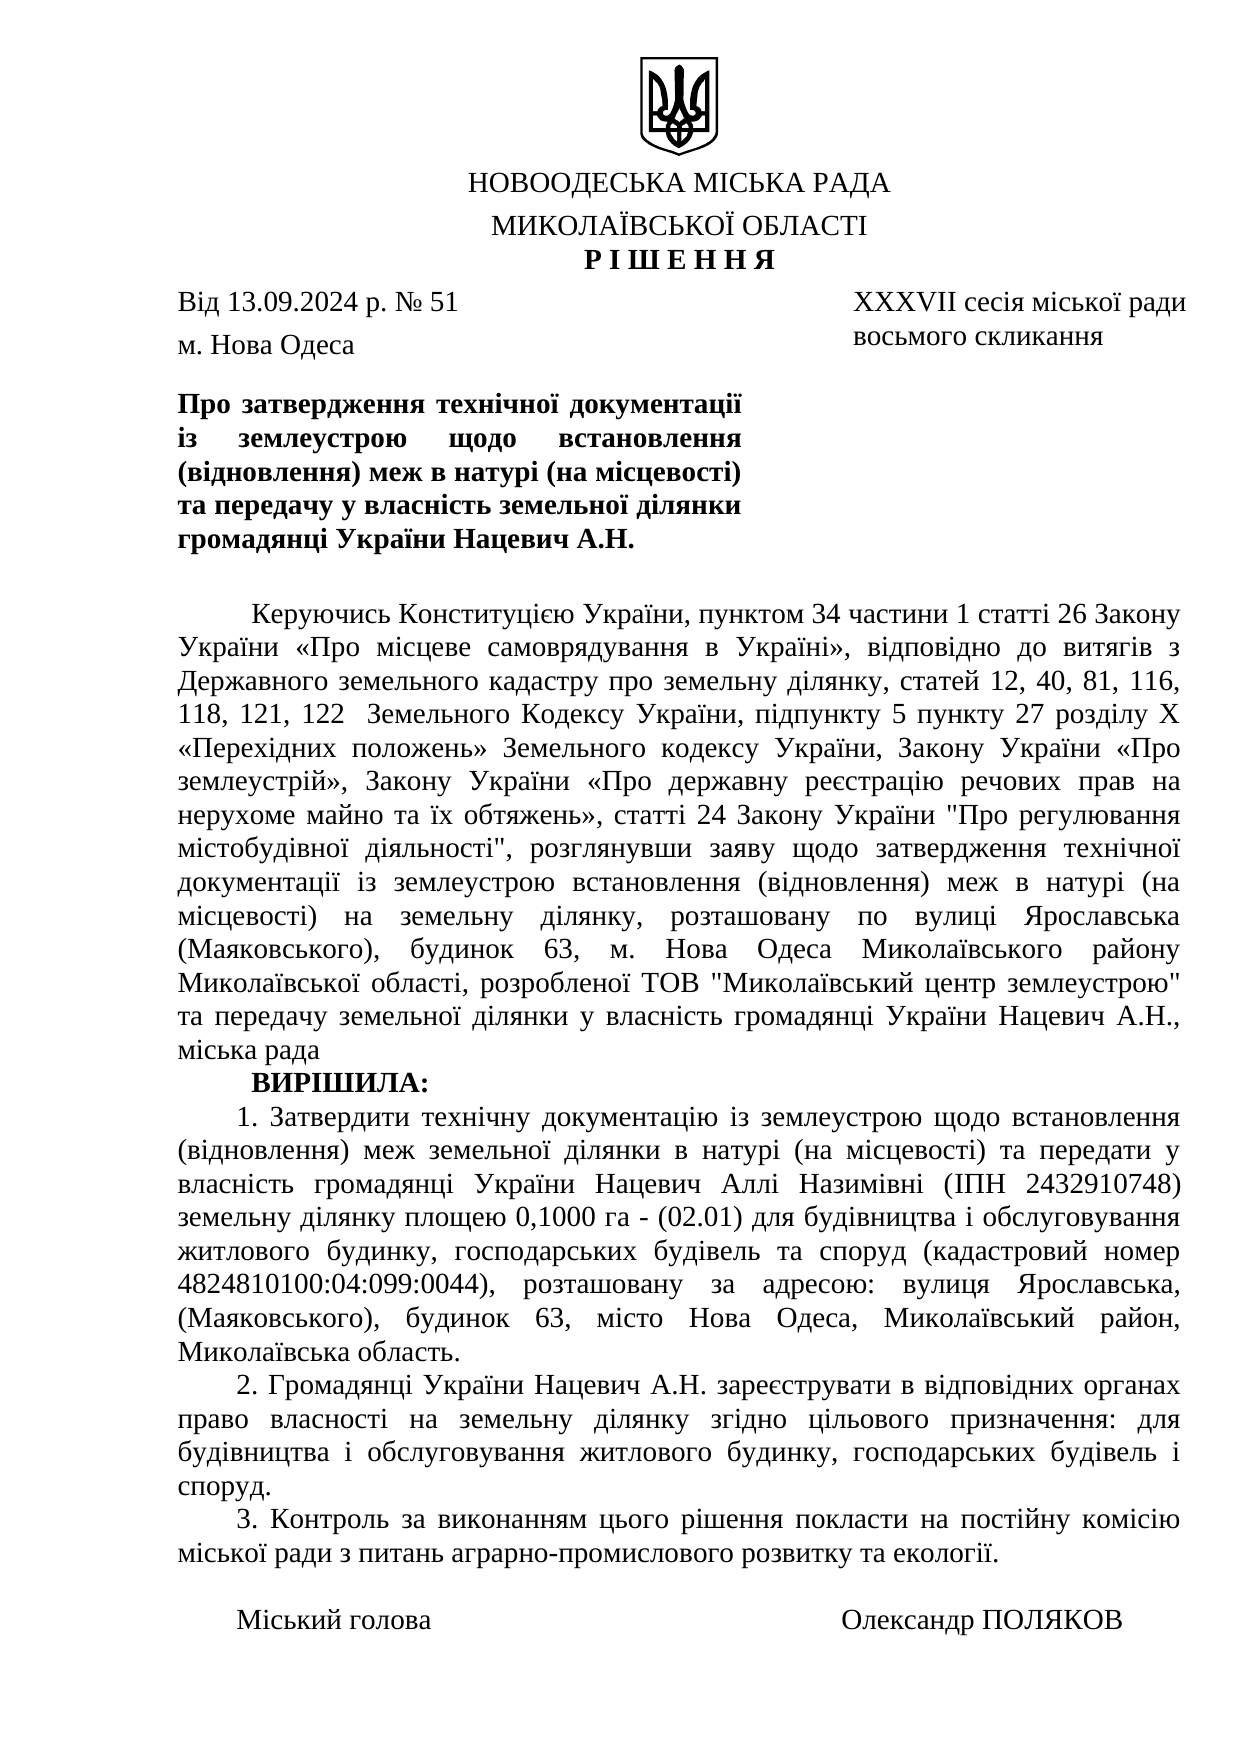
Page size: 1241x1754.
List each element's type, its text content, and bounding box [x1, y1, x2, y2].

text 2. Громадянці України Нацевич А.Н. зареєструвати в відповідних органах право власності на земельну ділянку згідно цільового призначення: для будівництва і обслуговування житлового будинку, господарських будівель і споруд. [177, 1367, 1181, 1501]
text ВИРІШИЛА: [177, 1065, 1181, 1099]
text Міський голова Олександр ПОЛЯКОВ [177, 1602, 1181, 1636]
text НОВООДЕСЬКА МІСЬКА РАДА [177, 165, 1181, 199]
subtitle Р І Ш Е Н Н Я [177, 242, 1181, 275]
text Керуючись Конституцією України, пунктом 34 частини 1 статті 26 Закону України «Про місцеве самоврядування в Україні», відповідно до витягів з Державного земельного кадастру про земельну ділянку, статей 12, 40, 81, 116, 118, 121, 122 Земельного Кодексу України, підпункту 5 пункту 27 розділу Х «Перехідних положень» Земельного кодексу України, Закону України «Про землеустрій», Закону України «Про державну реєстрацію речових прав на нерухоме майно та їх обтяжень», статті 24 Закону України "Про регулювання містобудівної діяльності", розглянувши заяву щодо затвердження технічної документації із землеустрою встановлення (відновлення) меж в натурі (на місцевості) на земельну ділянку, розташовану по вулиці Ярославська (Маяковського), будинок 63, м. Нова Одеса Миколаївського району Миколаївської області, розробленої ТОВ "Миколаївський центр землеустрою" та передачу земельної ділянки у власність громадянці України Нацевич А.Н., міська рада [177, 596, 1181, 1065]
table_header Про затвердження технічної документації із землеустрою щодо встановлення (відновлення) меж в натурі (на місцевості) та передачу у власність земельної ділянки громадянці України Нацевич А.Н. [166, 387, 753, 554]
picture [653, 79, 705, 128]
text 1. Затвердити технічну документацію із землеустрою щодо встановлення (відновлення) меж земельної ділянки в натурі (на місцевості) та передати у власність громадянці України Нацевич Аллі Назимівні (ІПН 2432910748) земельну ділянку площею 0,1000 га - (02.01) для будівництва і обслуговування житлового будинку, господарських будівель та споруд (кадастровий номер 4824810100:04:099:0044), розташовану за адресою: вулиця Ярославська, (Маяковського), будинок 63, місто Нова Одеса, Миколаївський район, Миколаївська область. [177, 1099, 1181, 1367]
text 3. Контроль за виконанням цього рішення покласти на постійну комісію міської ради з питань аграрно-промислового розвитку та екології. [177, 1501, 1181, 1568]
text МИКОЛАЇВСЬКОЇ ОБЛАСТІ [177, 208, 1181, 242]
table_header XXXVII сесія міської ради восьмого скликання [842, 275, 1210, 361]
table_header Від 13.09.2024 р. № 51 м. Нова Одеса [166, 275, 842, 361]
